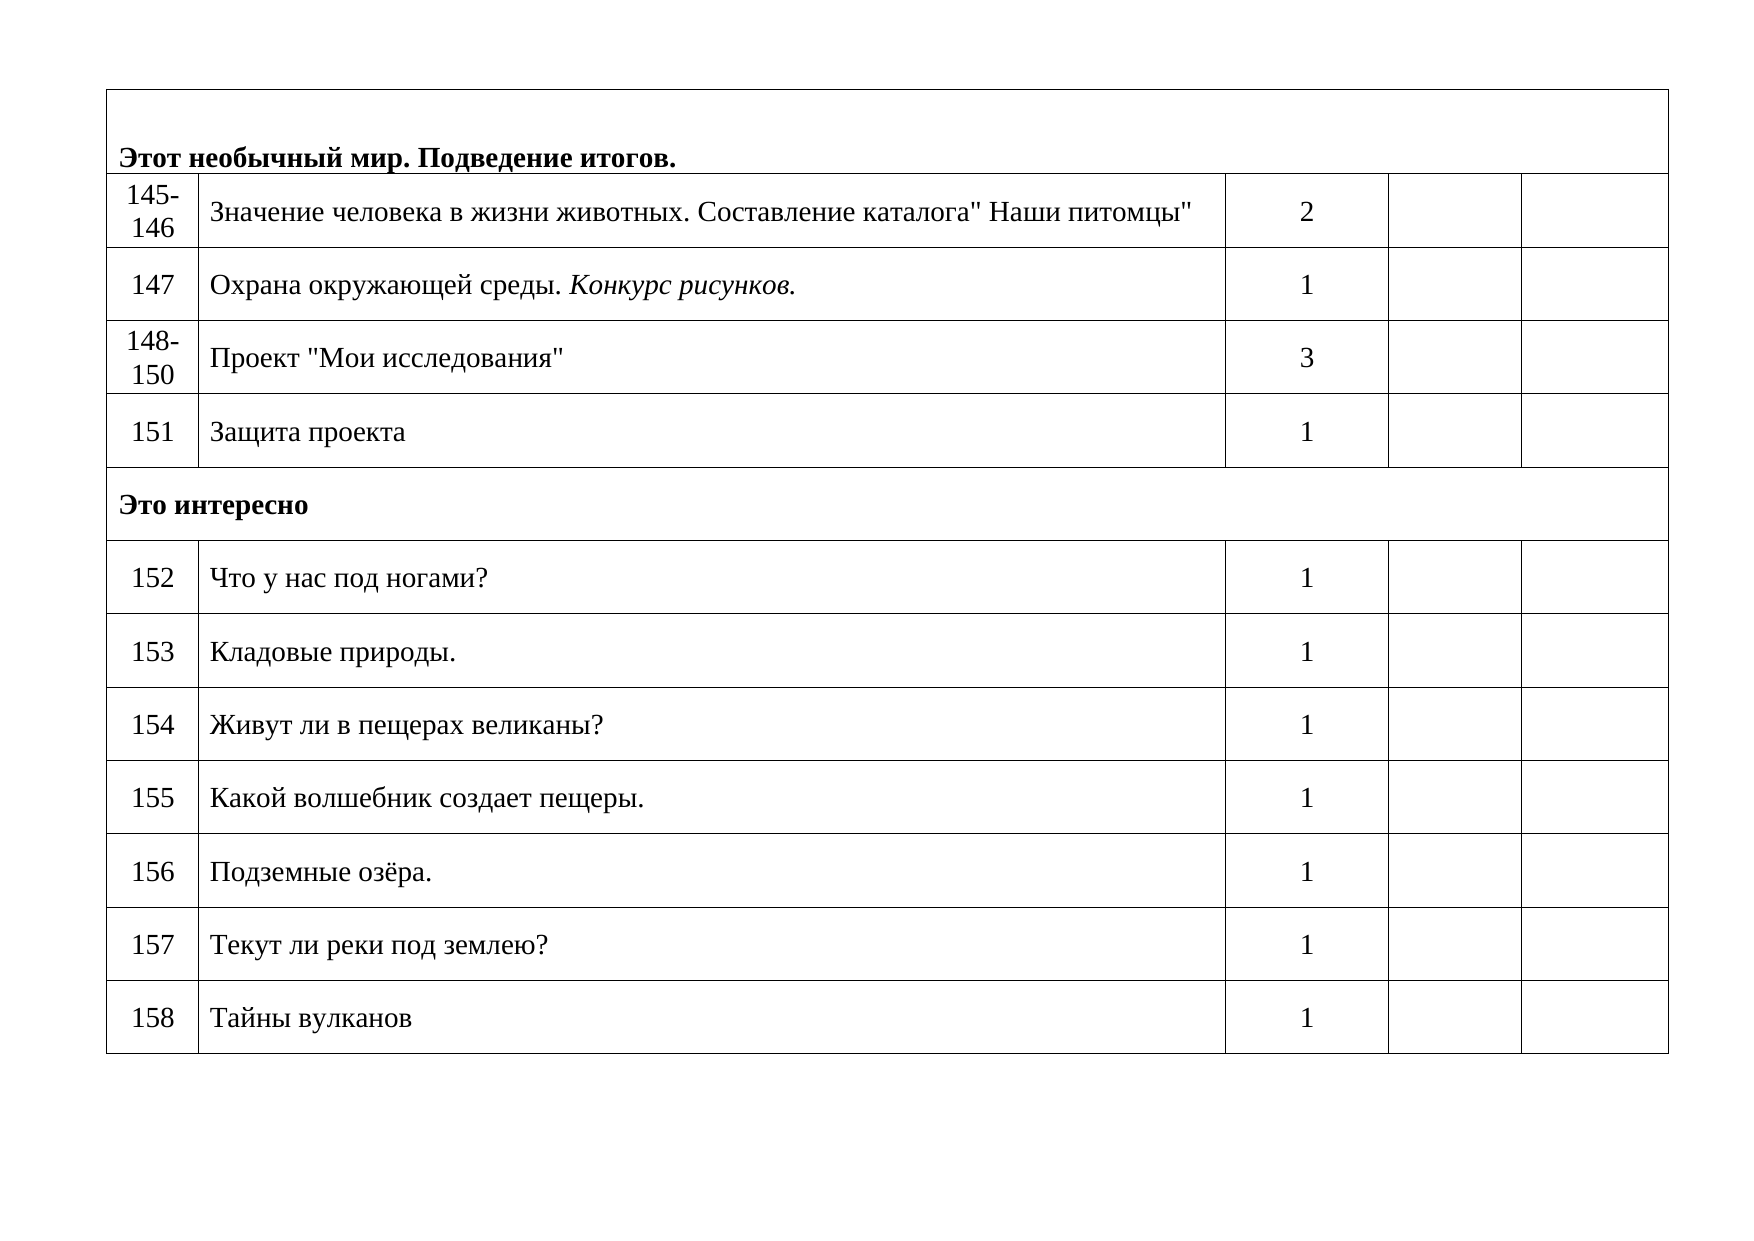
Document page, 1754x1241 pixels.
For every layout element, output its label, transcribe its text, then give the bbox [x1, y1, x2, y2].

table_cell 155 [107, 761, 198, 833]
table_cell [1522, 614, 1668, 687]
table_cell [1389, 761, 1521, 833]
table_cell [1522, 394, 1668, 467]
table_cell [1389, 174, 1521, 247]
table_cell Текут ли реки под землею? [199, 908, 1225, 980]
table_cell 156 [107, 834, 198, 907]
table_cell [1522, 248, 1668, 320]
table_cell 152 [107, 541, 198, 613]
table_cell 158 [107, 981, 198, 1053]
table_cell Этот необычный мир. Подведение итогов. [107, 90, 1668, 173]
table_cell [1389, 981, 1521, 1053]
table_cell 1 [1226, 981, 1388, 1053]
table_cell Какой волшебник создает пещеры. [199, 761, 1225, 833]
table_cell Что у нас под ногами? [199, 541, 1225, 613]
table_cell [1522, 761, 1668, 833]
table_cell [1522, 981, 1668, 1053]
table_cell Кладовые природы. [199, 614, 1225, 687]
table_cell [1389, 908, 1521, 980]
table_cell [1389, 321, 1521, 393]
table_cell 148-150 [107, 321, 198, 393]
table_cell 1 [1226, 248, 1388, 320]
table_cell Это интересно [107, 468, 1668, 540]
table_cell [1522, 834, 1668, 907]
table_cell [1522, 688, 1668, 760]
table_cell 1 [1226, 614, 1388, 687]
table_cell [1522, 174, 1668, 247]
table_cell Подземные озёра. [199, 834, 1225, 907]
table_cell Тайны вулканов [199, 981, 1225, 1053]
table_cell Значение человека в жизни животных. Составление каталога" Наши питомцы" [199, 174, 1225, 247]
table_cell [1522, 541, 1668, 613]
table_cell 1 [1226, 688, 1388, 760]
table_cell 153 [107, 614, 198, 687]
table_cell [1389, 688, 1521, 760]
table_cell 157 [107, 908, 198, 980]
table_cell [1389, 541, 1521, 613]
table_cell [1522, 321, 1668, 393]
table_cell [1522, 908, 1668, 980]
table_cell [1389, 394, 1521, 467]
table_cell [1389, 614, 1521, 687]
table_cell [1389, 834, 1521, 907]
table_cell 3 [1226, 321, 1388, 393]
table_cell 1 [1226, 541, 1388, 613]
table_cell 145-146 [107, 174, 198, 247]
table_cell Охрана окружающей среды. Конкурс рисунков. [199, 248, 1225, 320]
table_cell 1 [1226, 761, 1388, 833]
table_cell 154 [107, 688, 198, 760]
table_cell 1 [1226, 834, 1388, 907]
table_cell 1 [1226, 394, 1388, 467]
table_cell 1 [1226, 908, 1388, 980]
table_cell 2 [1226, 174, 1388, 247]
table_cell Живут ли в пещерах великаны? [199, 688, 1225, 760]
table_cell 151 [107, 394, 198, 467]
table_cell Защита проекта [199, 394, 1225, 467]
table_cell 147 [107, 248, 198, 320]
table_cell Проект "Мои исследования" [199, 321, 1225, 393]
table_cell [1389, 248, 1521, 320]
